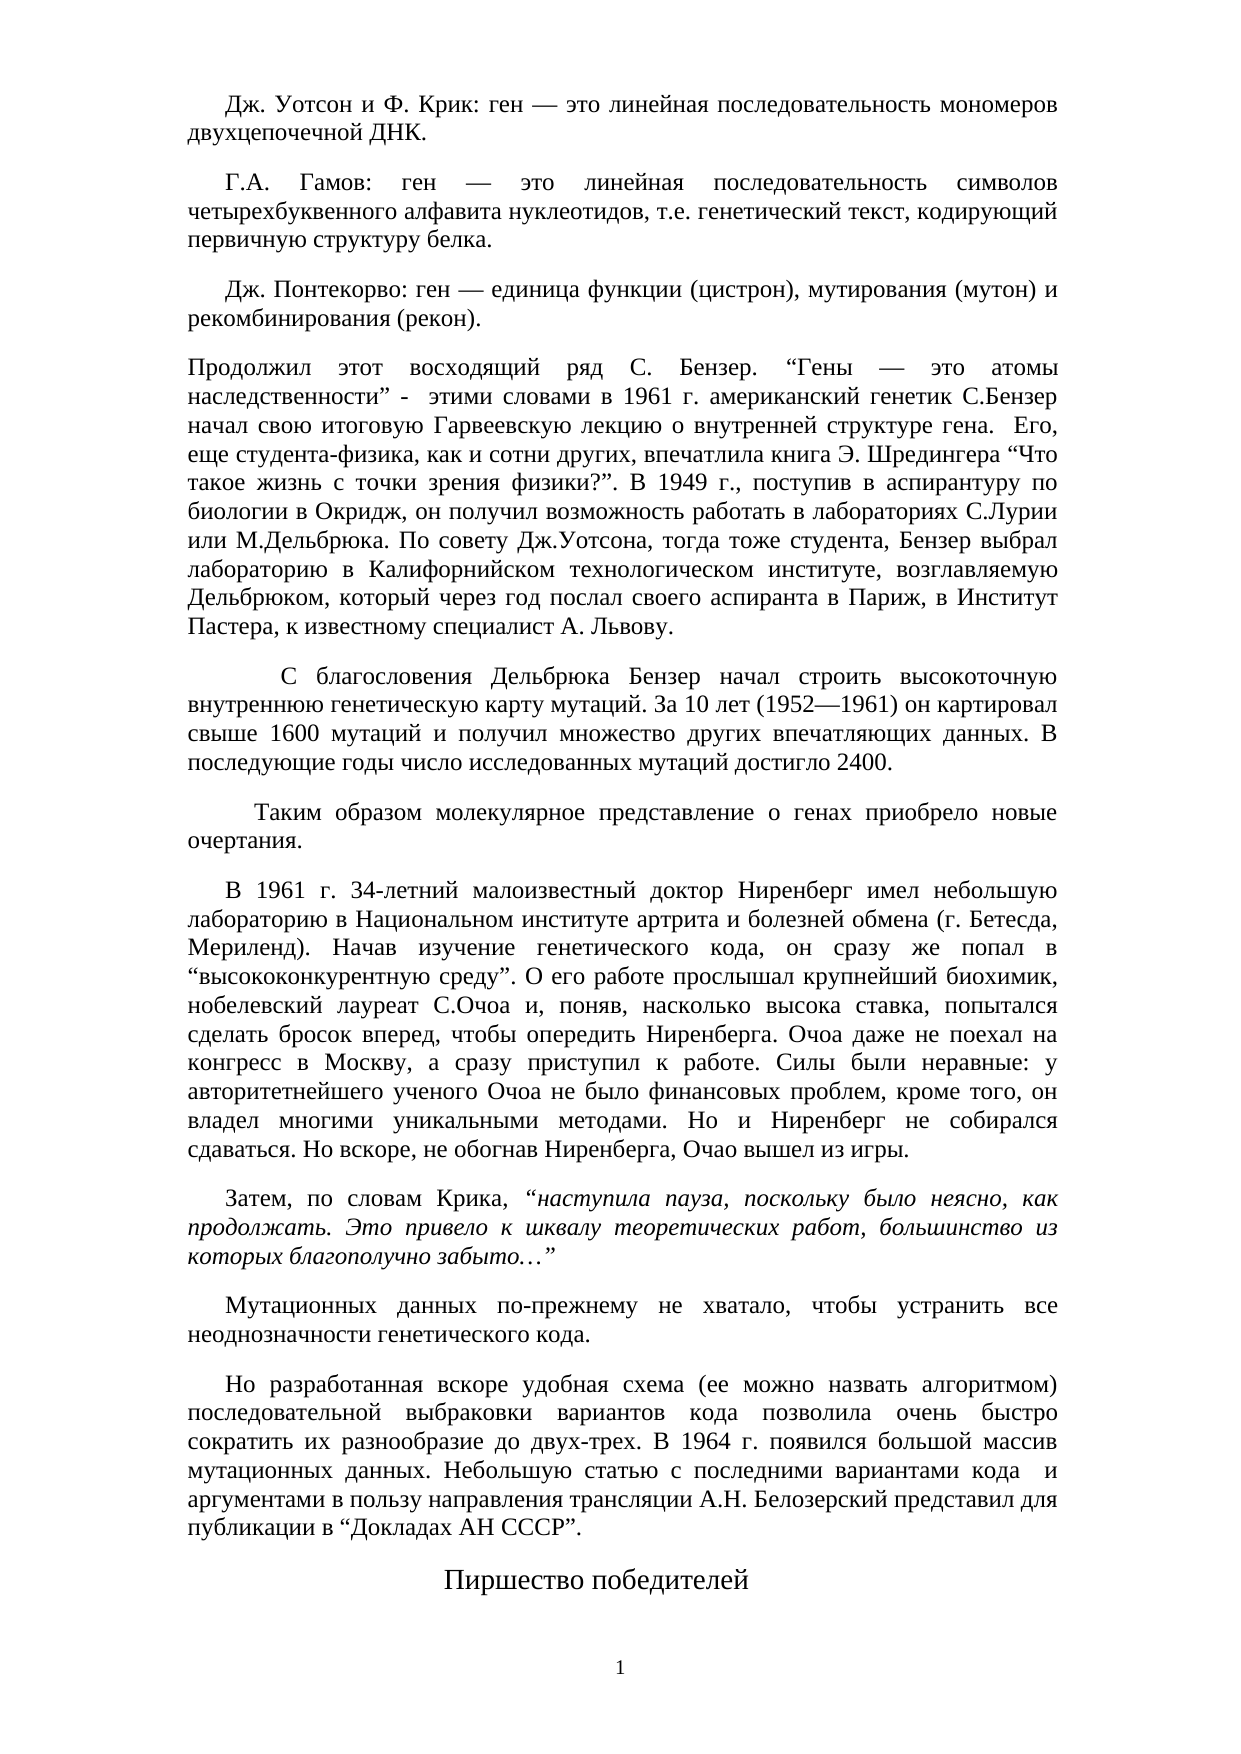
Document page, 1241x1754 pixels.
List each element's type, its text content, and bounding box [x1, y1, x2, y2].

text Затем, по словам Крика, “наступила пауза, поскольку было неясно, как продолжать. Это привело к шквалу теоретических работ, большинство из которых благополучно забыто…” [187, 1183, 1059, 1269]
text С благословения Дельбрюка Бензер начал строить высокоточную внутреннюю генетическую карту мутаций. За 10 лет (1952—1961) он картировал свыше 1600 мутаций и получил множество других впечатляющих данных. В последующие годы число исследованных мутаций достигло 2400. [187, 661, 1059, 776]
text Продолжил этот восходящий ряд С. Бензер. “Гены — это атомы наследственности” - этими словами в 1961 г. американский генетик С.Бензер начал свою итоговую Гарвеевскую лекцию о внутренней структуре гена. Его, еще студента-физика, как и сотни других, впечатлила книга Э. Шредингера “Что такое жизнь с точки зрения физики?”. В 1949 г., поступив в аспирантуру по биологии в Окридж, он получил возможность работать в лабораториях С.Лурии или М.Дельбрюка. По совету Дж.Уотсона, тогда тоже студента, Бензер выбрал лабораторию в Калифорнийском технологическом институте, возглавляемую Дельбрюком, который через год послал своего аспиранта в Париж, в Институт Пастера, к известному специалист А. Львову. [187, 352, 1059, 640]
text Пиршество победителей [187, 1562, 1059, 1596]
text Дж. Уотсон и Ф. Крик: ген — это линейная последовательность мономеров двухцепочечной ДНК. [187, 89, 1059, 146]
text Но разработанная вскоре удобная схема (ее можно назвать алгоритмом) последовательной выбраковки вариантов кода позволила очень быстро сократить их разнообразие до двух-трех. В 1964 г. появился большой массив мутационных данных. Небольшую статью с последними вариантами кода и аргументами в пользу направления трансляции А.Н. Белозерский представил для публикации в “Докладах АН СССР”. [187, 1369, 1059, 1541]
text Г.А. Гамов: ген — это линейная последовательность символов четырехбуквенного алфавита нуклеотидов, т.е. генетический текст, кодирующий первичную структуру белка. [187, 167, 1059, 253]
text Таким образом молекулярное представление о генах приобрело новые очертания. [187, 797, 1059, 854]
text Мутационных данных по-прежнему не хватало, чтобы устранить все неоднозначности генетического кода. [187, 1290, 1059, 1348]
text В 1961 г. 34-летний малоизвестный доктор Ниренберг имел небольшую лабораторию в Национальном институте артрита и болезней обмена (г. Бетесда, Мериленд). Начав изучение генетического кода, он сразу же попал в “высококонкурентную среду”. О его работе прослышал крупнейший биохимик, нобелевский лауреат С.Очоа и, поняв, насколько высока ставка, попытался сделать бросок вперед, чтобы опередить Ниренберга. Очоа даже не поехал на конгресс в Москву, а сразу приступил к работе. Силы были неравные: у авторитетнейшего ученого Очоа не было финансовых проблем, кроме того, он владел многими уникальными методами. Но и Ниренберг не собирался сдаваться. Но вскоре, не обогнав Ниренберга, Очао вышел из игры. [187, 875, 1059, 1162]
text Дж. Понтекорво: ген — единица функции (цистрон), мутирования (мутон) и рекомбинирования (рекон). [187, 274, 1059, 332]
